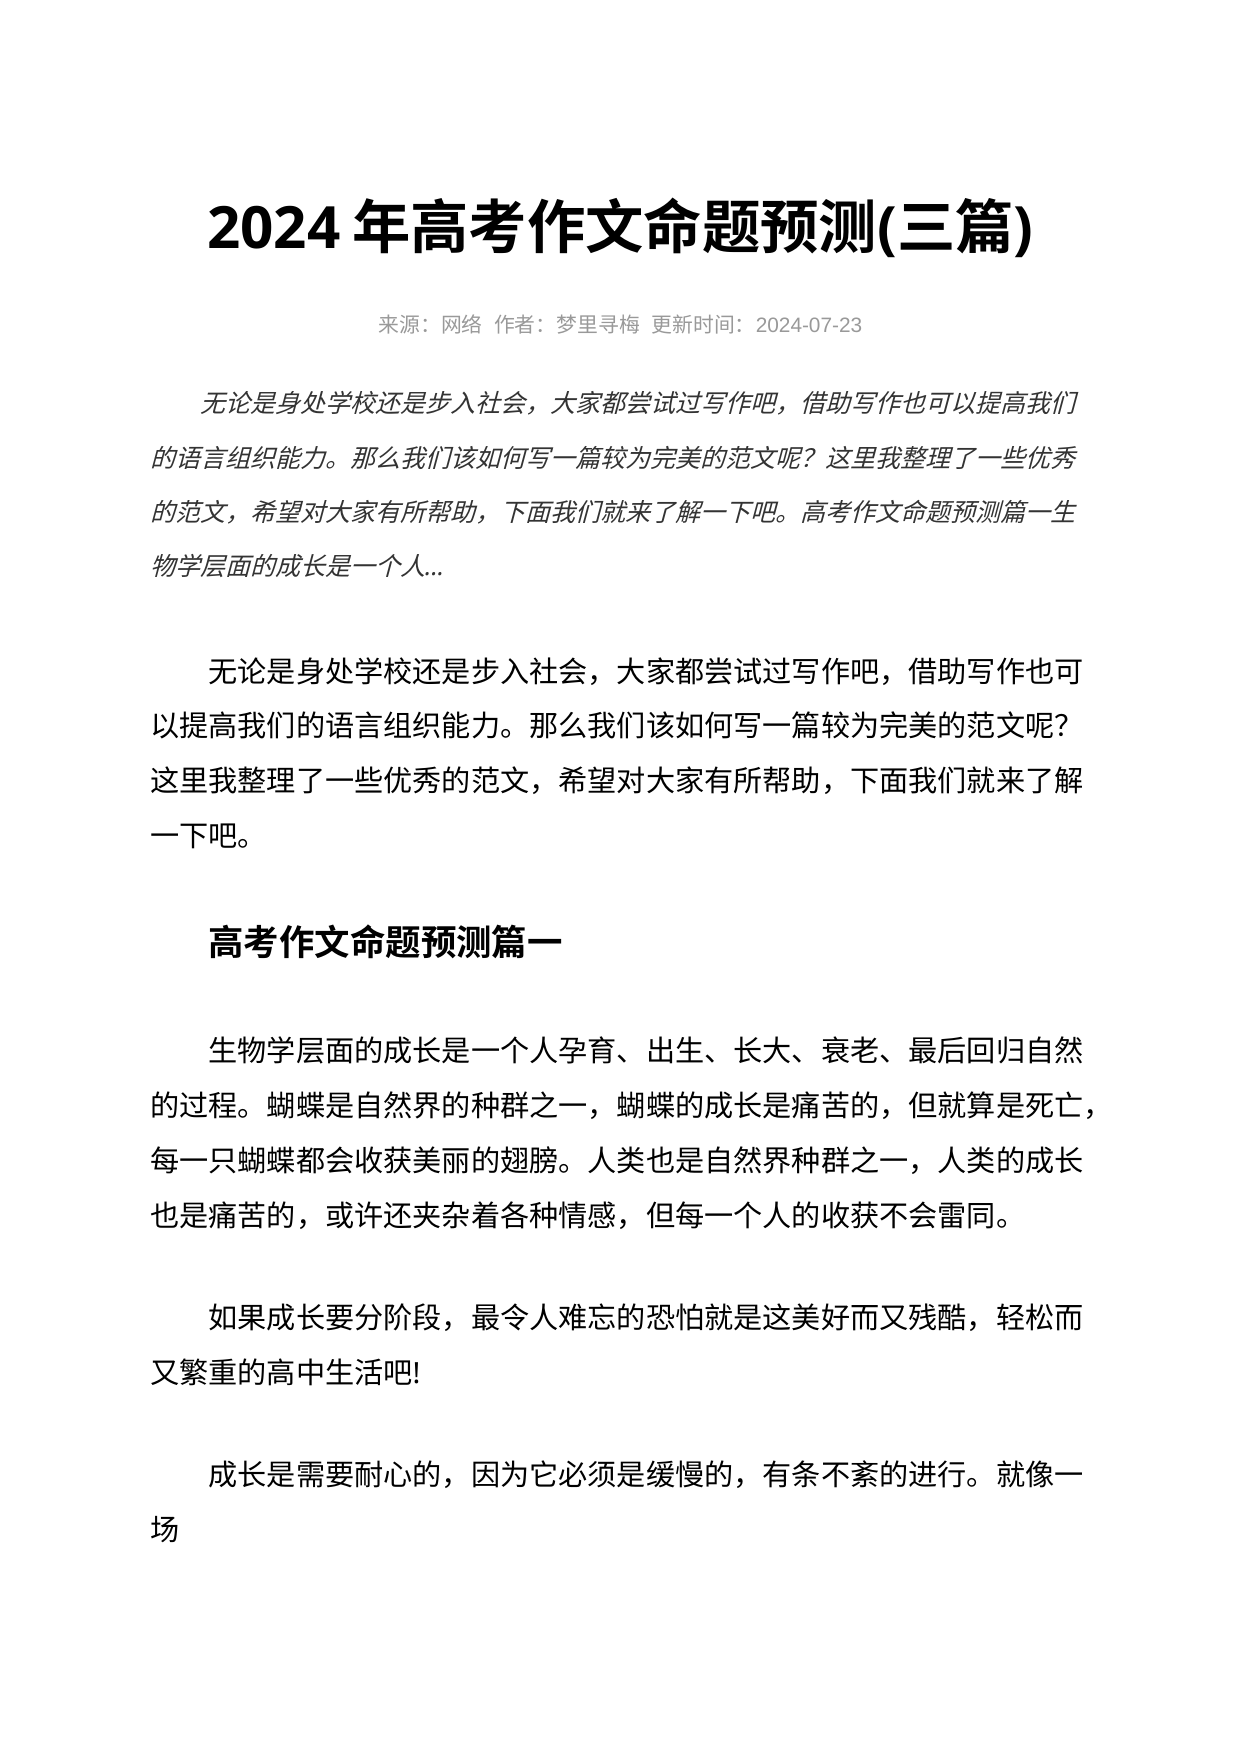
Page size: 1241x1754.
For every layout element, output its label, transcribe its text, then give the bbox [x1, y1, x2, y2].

text 如果成长要分阶段，最令人难忘的恐怕就是这美好而又残酷，轻松而又繁重的高中生活吧! [150, 1294, 1090, 1392]
text 成长是需要耐心的，因为它必须是缓慢的，有条不紊的进行。就像一场 [150, 1451, 1090, 1548]
text 高考作文命题预测篇一 [150, 914, 1090, 966]
text 无论是身处学校还是步入社会，大家都尝试过写作吧，借助写作也可以提高我们的语言组织能力。那么我们该如何写一篇较为完美的范文呢？这里我整理了一些优秀的范文，希望对大家有所帮助，下面我们就来了解一下吧。高考作文命题预测篇一生物学层面的成长是一个人... [150, 384, 1090, 583]
subtitle 2024年高考作文命题预测(三篇) [150, 181, 1090, 266]
text 来源：网络 作者：梦里寻梅 更新时间：2024-07-23 [150, 313, 1090, 337]
text 无论是身处学校还是步入社会，大家都尝试过写作吧，借助写作也可以提高我们的语言组织能力。那么我们该如何写一篇较为完美的范文呢？这里我整理了一些优秀的范文，希望对大家有所帮助，下面我们就来了解一下吧。 [150, 648, 1090, 855]
text 生物学层面的成长是一个人孕育、出生、长大、衰老、最后回归自然的过程。蝴蝶是自然界的种群之一，蝴蝶的成长是痛苦的，但就算是死亡，每一只蝴蝶都会收获美丽的翅膀。人类也是自然界种群之一，人类的成长也是痛苦的，或许还夹杂着各种情感，但每一个人的收获不会雷同。 [150, 1028, 1090, 1235]
